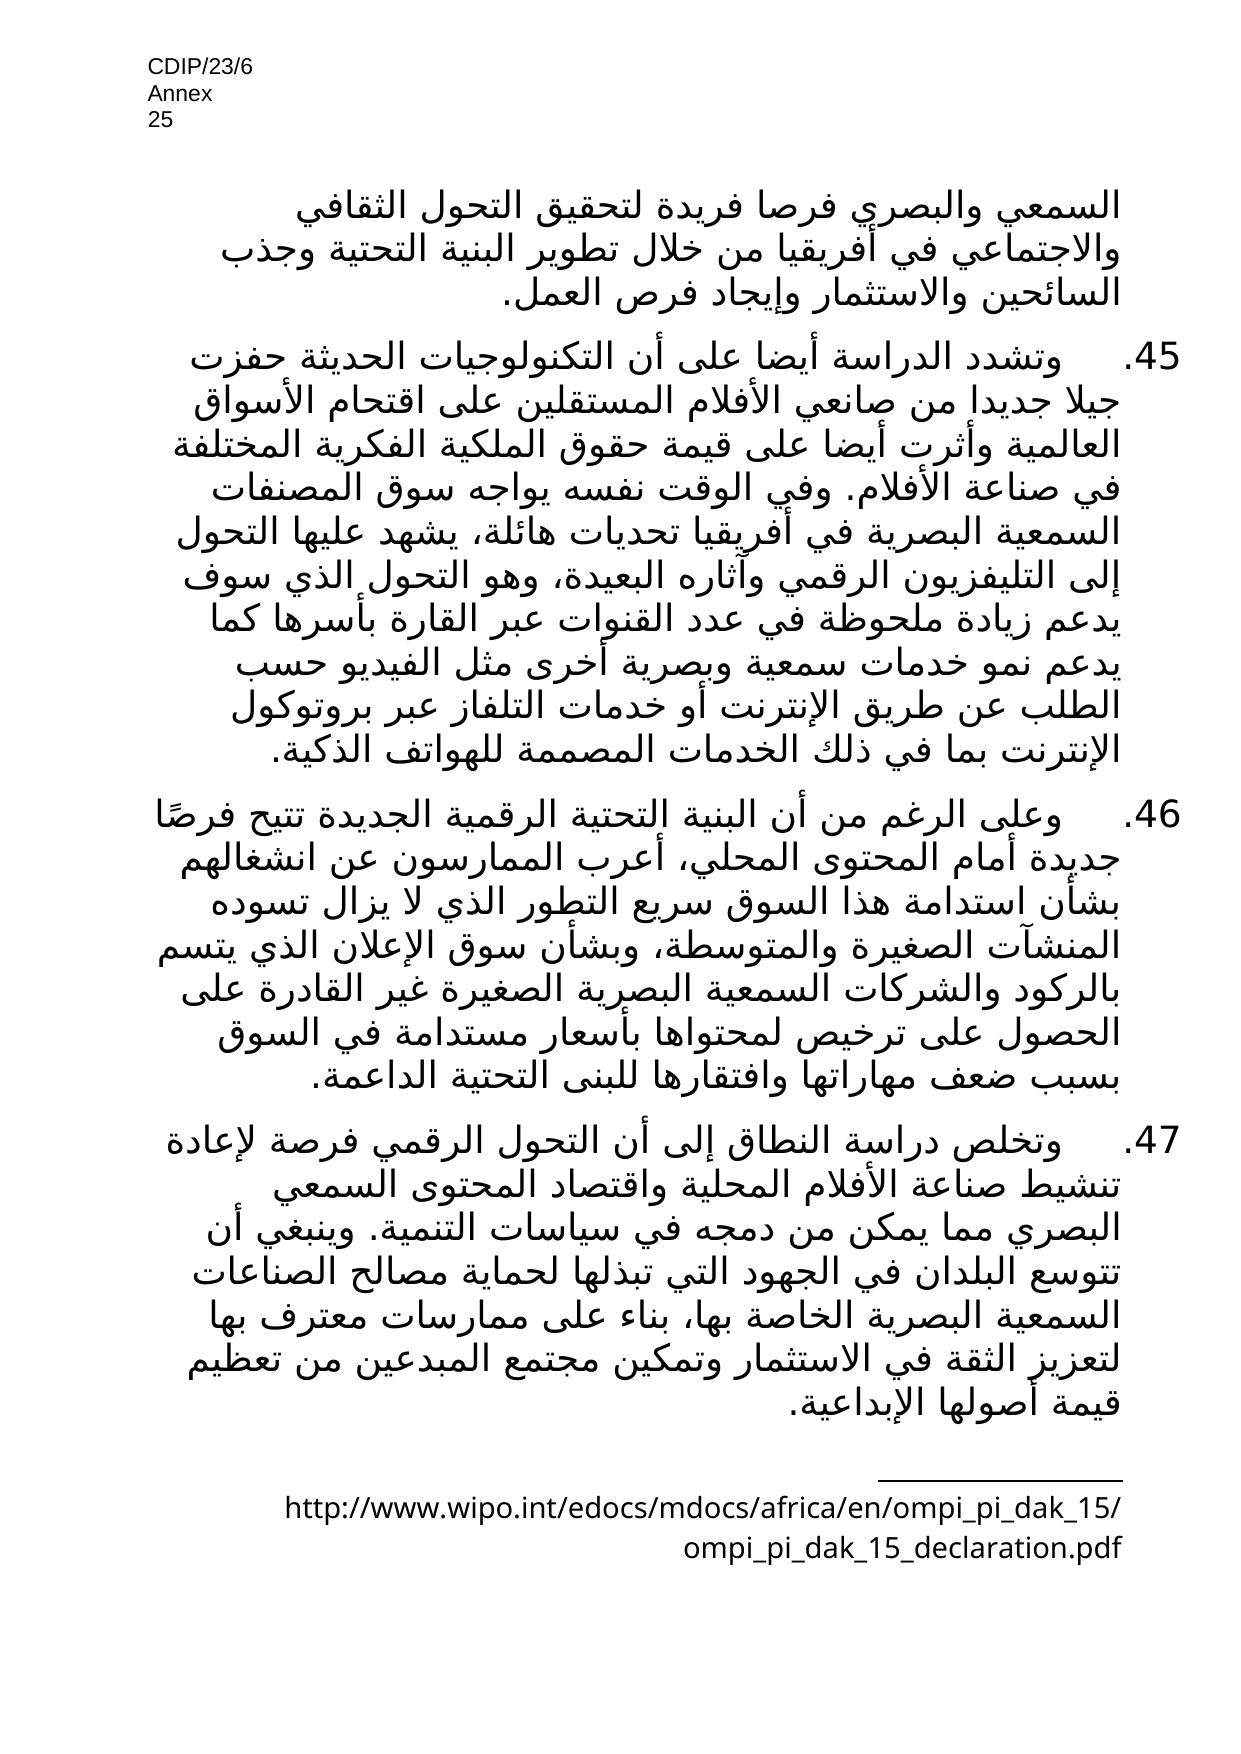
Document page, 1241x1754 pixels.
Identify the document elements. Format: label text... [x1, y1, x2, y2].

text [148, 183, 1122, 314]
text وعلى الرغم من أن البنية التحتية الرقمية الجديدة تتيح فرصًا جديدة أمام المحتوى المحلي، أعرب الممارسون عن انشغالهم بشأن استدامة هذا السوق سريع التطور الذي لا يزال تسوده المنشآت الصغيرة والمتوسطة، وبشأن سوق الإعلان الذي يتسم بالركود والشركات السمعية البصرية الصغيرة غير القادرة على الحصول على ترخيص لمحتواها بأسعار مستدامة في السوق بسبب ضعف مهاراتها وافتقارها للبنى التحتية الداعمة. [148, 792, 1122, 1098]
text وتشدد الدراسة أيضا على أن التكنولوجيات الحديثة حفزت جيلا جديدا من صانعي الأفلام المستقلين على اقتحام الأسواق العالمية وأثرت أيضا على قيمة حقوق الملكية الفكرية المختلفة في صناعة الأفلام. وفي الوقت نفسه يواجه سوق المصنفات السمعية البصرية في أفريقيا تحديات هائلة، يشهد عليها التحول إلى التليفزيون الرقمي وآثاره البعيدة، وهو التحول الذي سوف يدعم زيادة ملحوظة في عدد القنوات عبر القارة بأسرها كما يدعم نمو خدمات سمعية وبصرية أخرى مثل الفيديو حسب الطلب عن طريق الإنترنت أو خدمات التلفاز عبر بروتوكول الإنترنت بما في ذلك الخدمات المصممة للهواتف الذكية. [148, 335, 1122, 771]
text وتخلص دراسة النطاق إلى أن التحول الرقمي فرصة لإعادة تنشيط صناعة الأفلام المحلية واقتصاد المحتوى السمعي البصري مما يمكن من دمجه في سياسات التنمية. وينبغي أن تتوسع البلدان في الجهود التي تبذلها لحماية مصالح الصناعات السمعية البصرية الخاصة بها، بناء على ممارسات معترف بها لتعزيز الثقة في الاستثمار وتمكين مجتمع المبدعين من تعظيم قيمة أصولها الإبداعية. [148, 1119, 1122, 1424]
